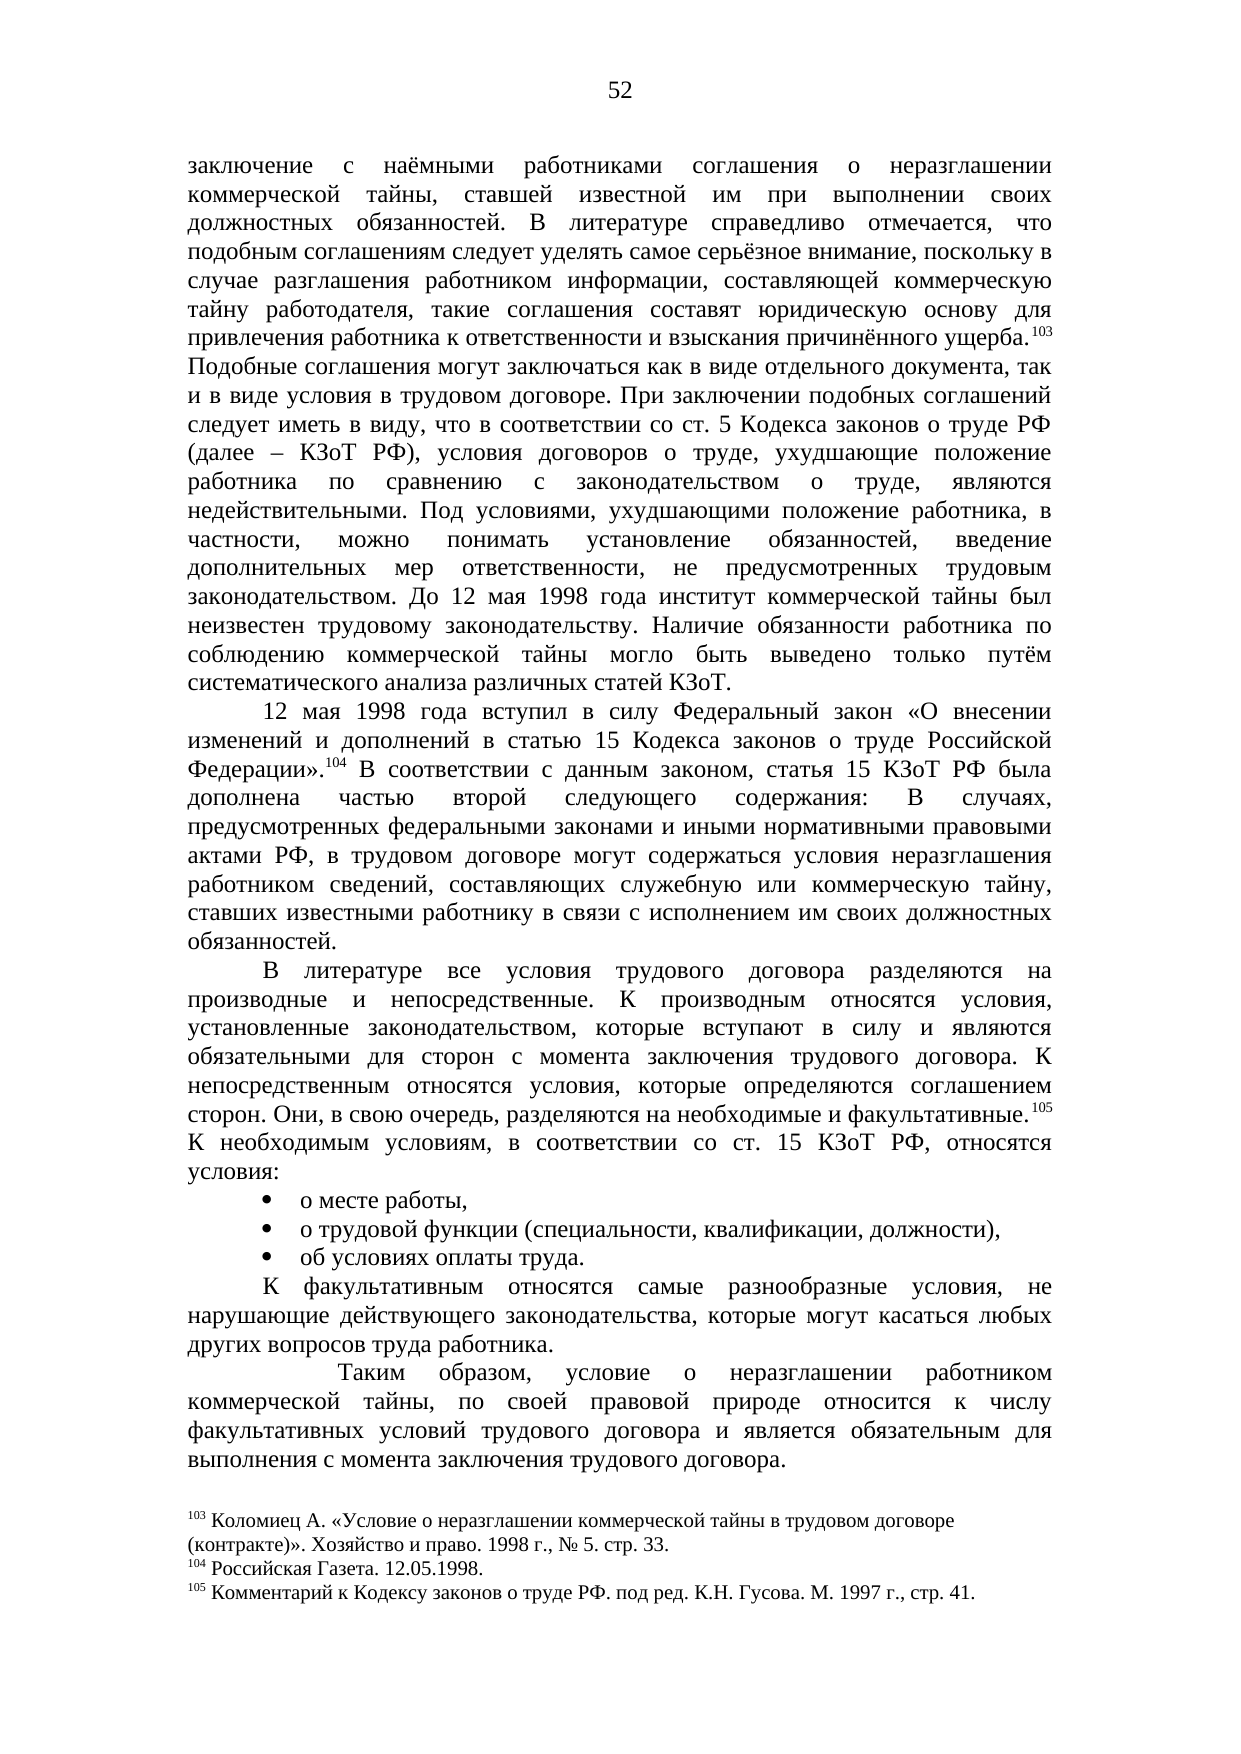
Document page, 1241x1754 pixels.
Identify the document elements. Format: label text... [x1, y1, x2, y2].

text Таким образом, условие о неразглашении работником коммерческой тайны, по своей правовой природе относится к числу факультативных условий трудового договора и является обязательным для выполнения с момента заключения трудового договора. [187, 1357, 1053, 1472]
list о месте работы, [262, 1185, 1053, 1214]
text 12 мая 1998 года вступил в силу Федеральный закон «О внесении изменений и дополнений в статью 15 Кодекса законов о труде Российской Федерации». В соответствии с данным законом, статья 15 КЗоТ РФ была дополнена частью второй следующего содержания: В случаях, предусмотренных федеральными законами и иными нормативными правовыми актами РФ, в трудовом договоре могут содержаться условия неразглашения работником сведений, составляющих служебную или коммерческую тайну, ставших известными работнику в связи с исполнением им своих должностных обязанностей. [187, 696, 1053, 955]
list об условиях оплаты труда. [262, 1242, 1053, 1271]
text К факультативным относятся самые разнообразные условия, не нарушающие действующего законодательства, которые могут касаться любых других вопросов труда работника. [187, 1271, 1053, 1357]
list о трудовой функции (специальности, квалификации, должности), [262, 1214, 1053, 1242]
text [187, 150, 1053, 696]
text В литературе все условия трудового договора разделяются на производные и непосредственные. К производным относятся условия, установленные законодательством, которые вступают в силу и являются обязательными для сторон с момента заключения трудового договора. К непосредственным относятся условия, которые определяются соглашением сторон. Они, в свою очередь, разделяются на необходимые и факультативные. К необходимым условиям, в соответствии со ст. 15 КЗоТ РФ, относятся условия: [187, 955, 1053, 1185]
